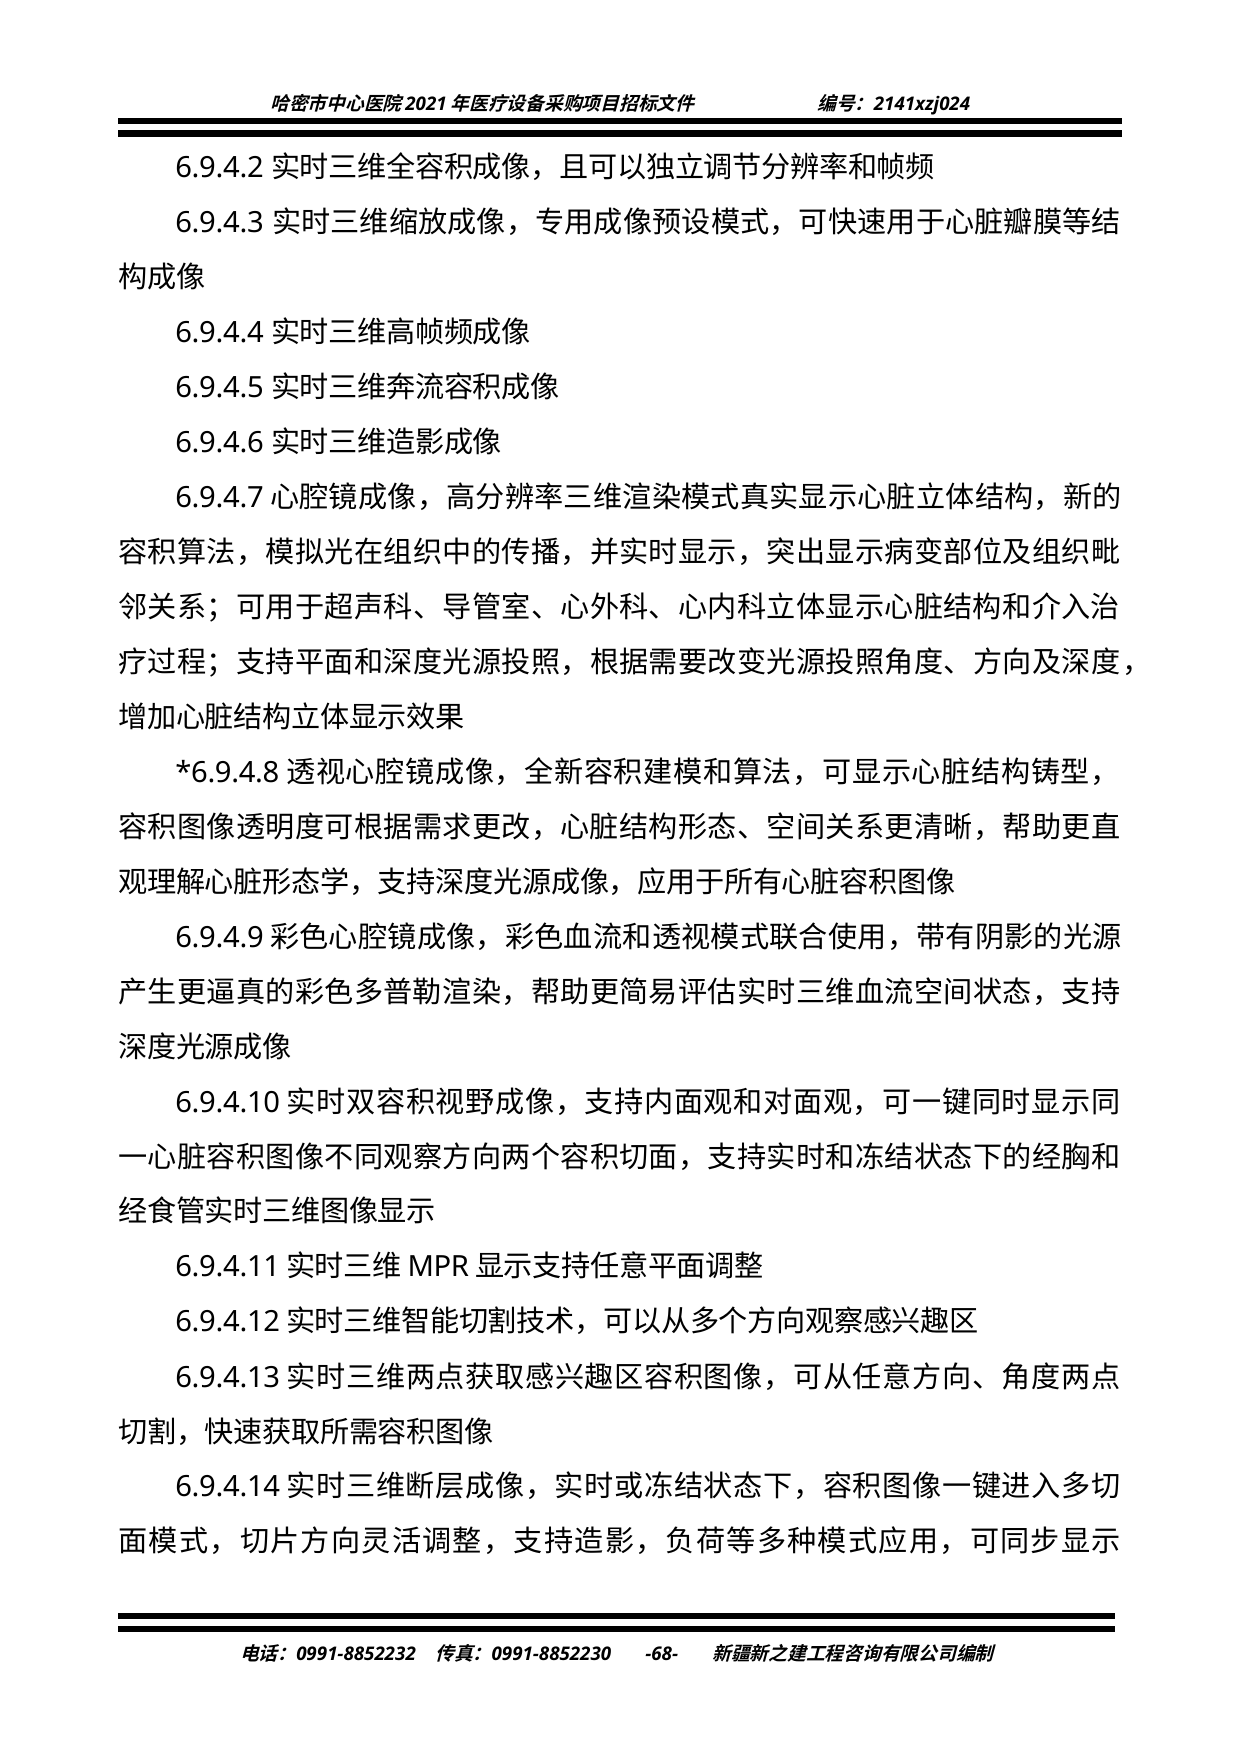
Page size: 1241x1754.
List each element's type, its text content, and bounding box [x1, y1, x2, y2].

text 6.9.4.4 实时三维高帧频成像 [118, 309, 1122, 351]
text 6.9.4.5 实时三维奔流容积成像 [118, 364, 1122, 406]
text 6.9.4.7心腔镜成像，高分辨率三维渲染模式真实显示心脏立体结构，新的容积算法，模拟光在组织中的传播，并实时显示，突出显示病变部位及组织毗邻关系；可用于超声科、导管室、心外科、心内科立体显示心脏结构和介入治疗过程；支持平面和深度光源投照，根据需要改变光源投照角度、方向及深度，增加心脏结构立体显示效果 [118, 474, 1122, 736]
text *6.9.4.8透视心腔镜成像，全新容积建模和算法，可显示心脏结构铸型，容积图像透明度可根据需求更改，心脏结构形态、空间关系更清晰，帮助更直观理解心脏形态学，支持深度光源成像，应用于所有心脏容积图像 [118, 748, 1122, 901]
text 6.9.4.12实时三维智能切割技术，可以从多个方向观察感兴趣区 [118, 1298, 1122, 1340]
text 6.9.4.2 实时三维全容积成像，且可以独立调节分辨率和帧频 [118, 144, 1122, 186]
text 6.9.4.10实时双容积视野成像，支持内面观和对面观，可一键同时显示同一心脏容积图像不同观察方向两个容积切面，支持实时和冻结状态下的经胸和经食管实时三维图像显示 [118, 1078, 1122, 1230]
text 6.9.4.11实时三维MPR显示支持任意平面调整 [118, 1243, 1122, 1285]
text 6.9.4.6 实时三维造影成像 [118, 419, 1122, 461]
text 6.9.4.9彩色心腔镜成像，彩色血流和透视模式联合使用，带有阴影的光源产生更逼真的彩色多普勒渲染，帮助更简易评估实时三维血流空间状态，支持深度光源成像 [118, 913, 1122, 1066]
text 6.9.4.3 实时三维缩放成像，专用成像预设模式，可快速用于心脏瓣膜等结构成像 [118, 199, 1122, 296]
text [118, 1463, 1122, 1560]
text 6.9.4.13实时三维两点获取感兴趣区容积图像，可从任意方向、角度两点切割，快速获取所需容积图像 [118, 1353, 1122, 1450]
